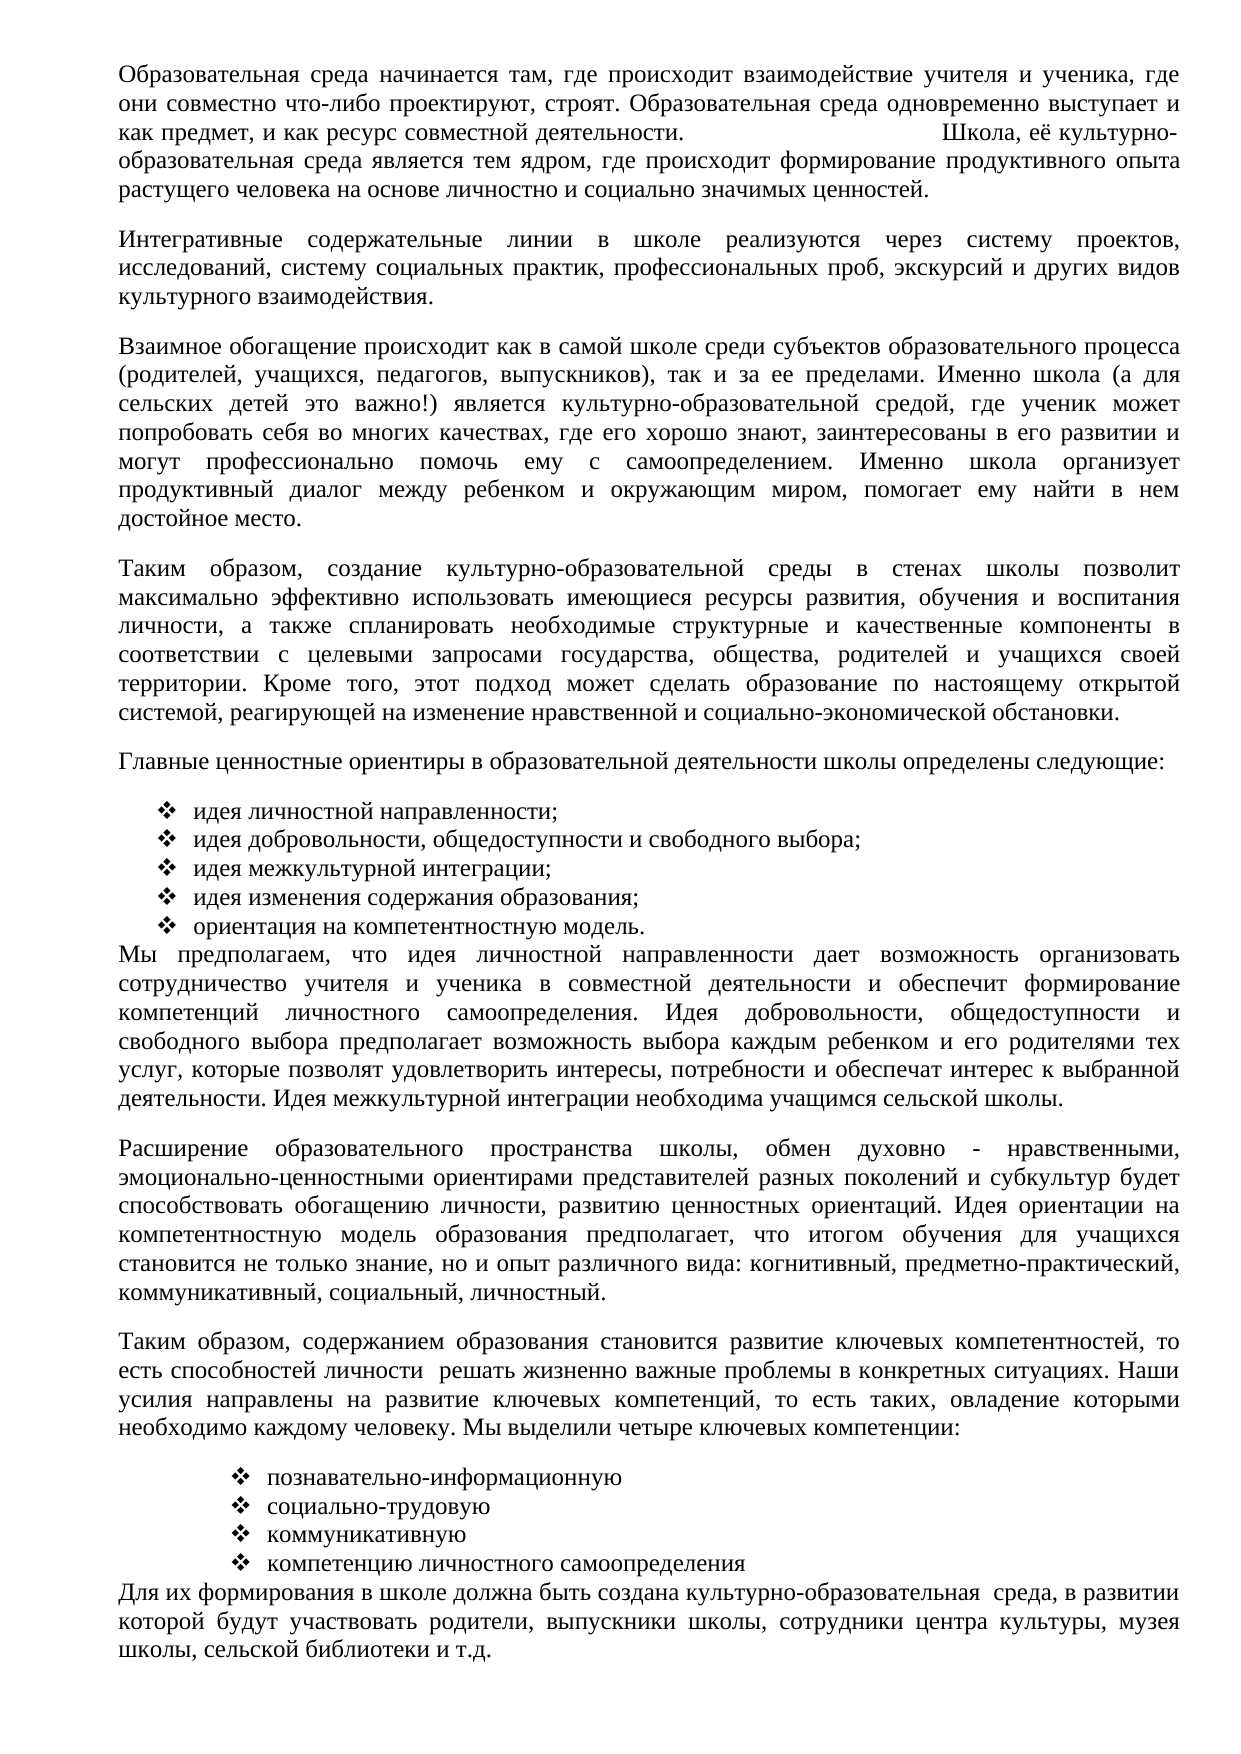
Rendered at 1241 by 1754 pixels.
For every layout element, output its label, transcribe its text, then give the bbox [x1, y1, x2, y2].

list идея личностной направленности; [156, 796, 1181, 824]
list коммуникативную [229, 1519, 1181, 1548]
text Главные ценностные ориентиры в образовательной деятельности школы определены следующие: [118, 746, 1181, 775]
list ориентация на компетентностную модель. [156, 911, 1181, 939]
list социально-трудовую [229, 1491, 1181, 1519]
text Таким образом, содержанием образования становится развитие ключевых компетентностей, то есть способностей личности решать жизненно важные проблемы в конкретных ситуациях. Наши усилия направлены на развитие ключевых компетенций, то есть таких, овладение которыми необходимо каждому человеку. Мы выделили четыре ключевых компетенции: [118, 1326, 1181, 1441]
text Мы предполагаем, что идея личностной направленности дает возможность организовать сотрудничество учителя и ученика в совместной деятельности и обеспечит формирование компетенций личностного самоопределения. Идея добровольности, общедоступности и свободного выбора предполагает возможность выбора каждым ребенком и его родителями тех услуг, которые позволят удовлетворить интересы, потребности и обеспечат интерес к выбранной деятельности. Идея межкультурной интеграции необходима учащимся сельской школы. [118, 939, 1181, 1112]
text Образовательная среда начинается там, где происходит взаимодействие учителя и ученика, где они совместно что-либо проектируют, строят. Образовательная среда одновременно выступает и как предмет, и как ресурс совместной деятельности. Школа, её культурно-образовательная среда является тем ядром, где происходит формирование продуктивного опыта растущего человека на основе личностно и социально значимых ценностей. [118, 59, 1181, 203]
list идея добровольности, общедоступности и свободного выбора; [156, 824, 1181, 853]
text Таким образом, создание культурно-образовательной среды в стенах школы позволит максимально эффективно использовать имеющиеся ресурсы развития, обучения и воспитания личности, а также спланировать необходимые структурные и качественные компоненты в соответствии с целевыми запросами государства, общества, родителей и учащихся своей территории. Кроме того, этот подход может сделать образование по настоящему открытой системой, реагирующей на изменение нравственной и социально-экономической обстановки. [118, 553, 1181, 725]
list идея межкультурной интеграции; [156, 853, 1181, 882]
list компетенцию личностного самоопределения [229, 1548, 1181, 1577]
list познавательно-информационную [229, 1462, 1181, 1491]
text Для их формирования в школе должна быть создана культурно-образовательная среда, в развитии которой будут участвовать родители, выпускники школы, сотрудники центра культуры, музея школы, сельской библиотеки и т.д. [118, 1577, 1181, 1663]
text Интегративные содержательные линии в школе реализуются через систему проектов, исследований, систему социальных практик, профессиональных проб, экскурсий и других видов культурного взаимодействия. [118, 224, 1181, 310]
text Взаимное обогащение происходит как в самой школе среди субъектов образовательного процесса (родителей, учащихся, педагогов, выпускников), так и за ее пределами. Именно школа (а для сельских детей это важно!) является культурно-образовательной средой, где ученик может попробовать себя во многих качествах, где его хорошо знают, заинтересованы в его развитии и могут профессионально помочь ему с самоопределением. Именно школа организует продуктивный диалог между ребенком и окружающим миром, помогает ему найти в нем достойное место. [118, 331, 1181, 532]
list идея изменения содержания образования; [156, 882, 1181, 911]
text Расширение образовательного пространства школы, обмен духовно - нравственными, эмоционально-ценностными ориентирами представителей разных поколений и субкультур будет способствовать обогащению личности, развитию ценностных ориентаций. Идея ориентации на компетентностную модель образования предполагает, что итогом обучения для учащихся становится не только знание, но и опыт различного вида: когнитивный, предметно-практический, коммуникативный, социальный, личностный. [118, 1133, 1181, 1305]
